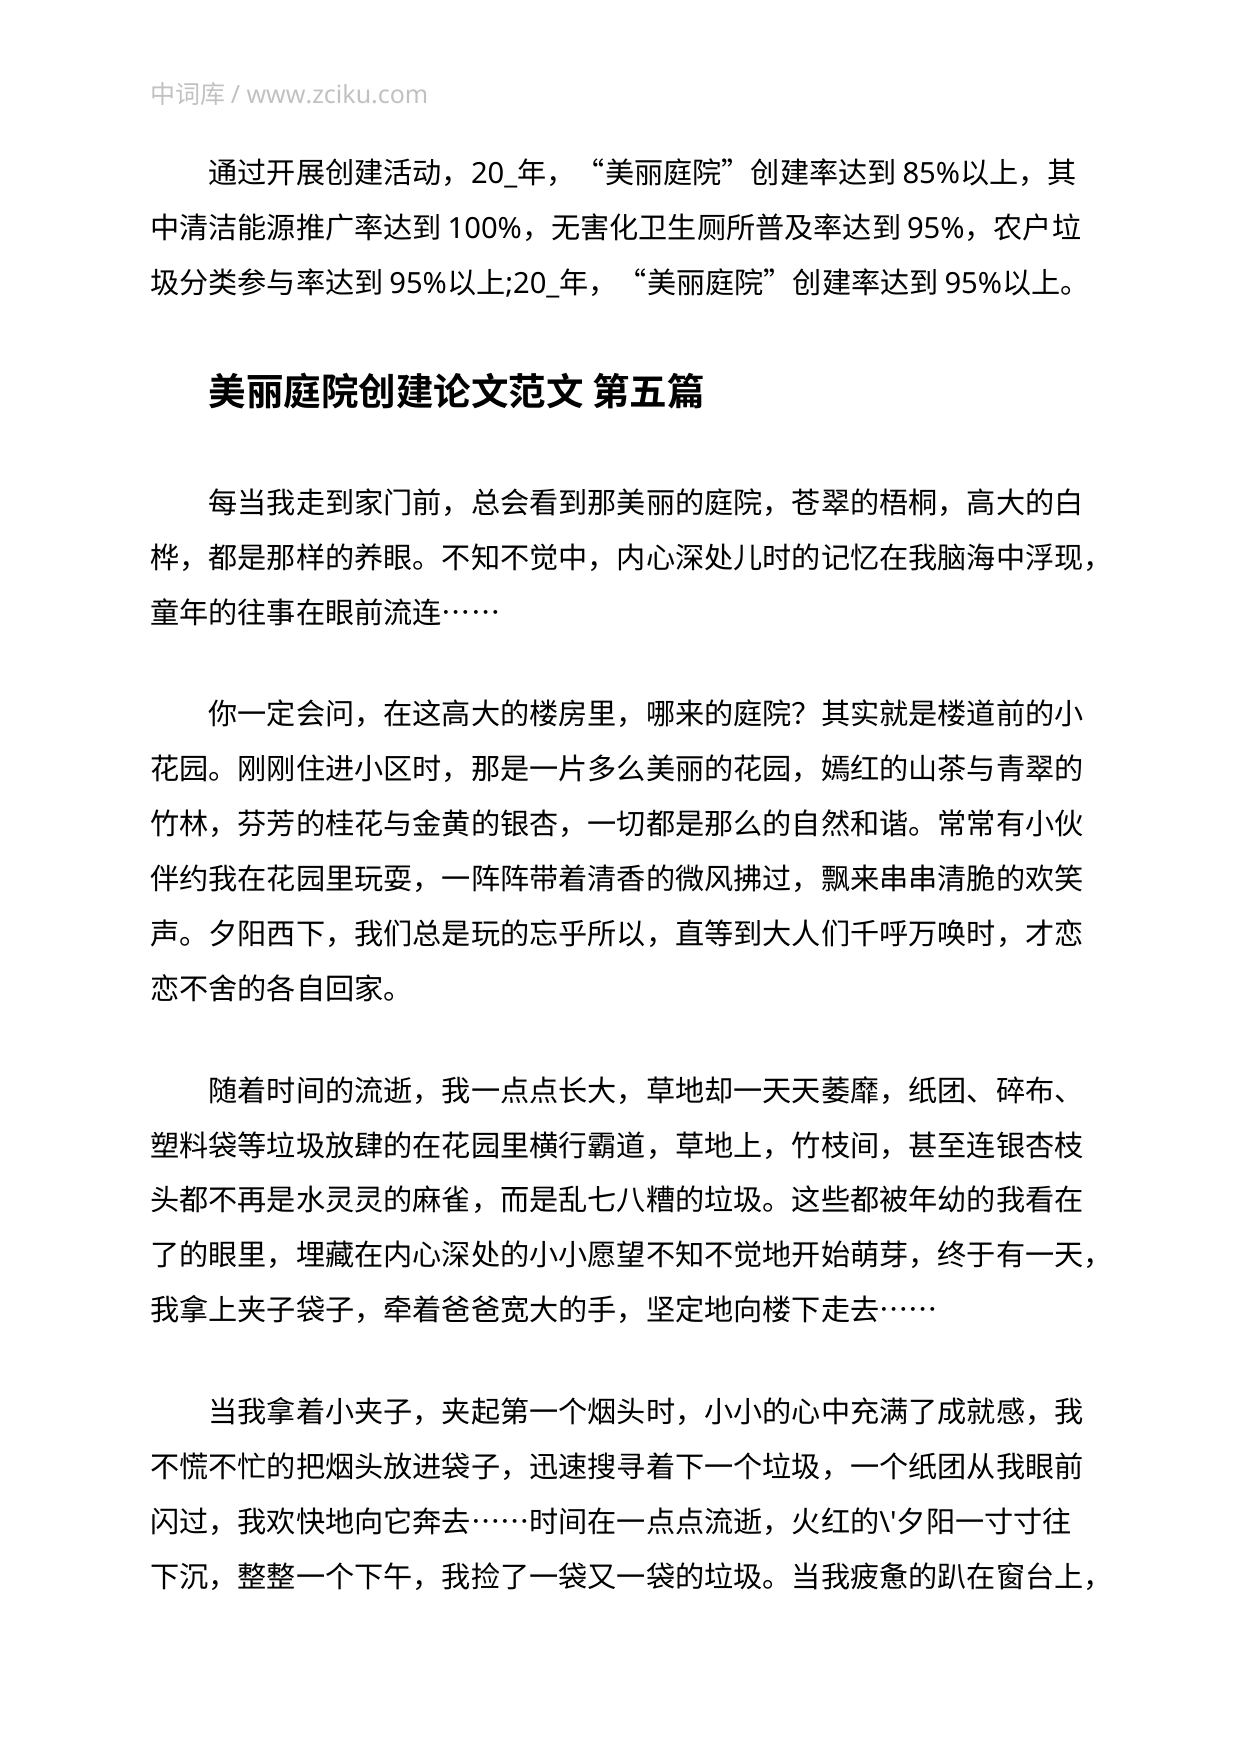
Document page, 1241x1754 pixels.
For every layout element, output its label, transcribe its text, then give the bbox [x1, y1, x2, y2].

text 随着时间的流逝，我一点点长大，草地却一天天萎靡，纸团、碎布、塑料袋等垃圾放肆的在花园里横行霸道，草地上，竹枝间，甚至连银杏枝头都不再是水灵灵的麻雀，而是乱七八糟的垃圾。这些都被年幼的我看在了的眼里，埋藏在内心深处的小小愿望不知不觉地开始萌芽，终于有一天，我拿上夹子袋子，牵着爸爸宽大的手，坚定地向楼下走去…… [150, 1067, 1090, 1329]
text 每当我走到家门前，总会看到那美丽的庭院，苍翠的梧桐，高大的白桦，都是那样的养眼。不知不觉中，内心深处儿时的记忆在我脑海中浮现，童年的往事在眼前流连…… [150, 479, 1090, 631]
text 通过开展创建活动，20_年，“美丽庭院”创建率达到85%以上，其中清洁能源推广率达到100%，无害化卫生厕所普及率达到95%，农户垃圾分类参与率达到95%以上;20_年，“美丽庭院”创建率达到95%以上。 [150, 150, 1090, 302]
text 美丽庭院创建论文范文 第五篇 [150, 362, 1090, 416]
text 你一定会问，在这高大的楼房里，哪来的庭院？其实就是楼道前的小花园。刚刚住进小区时，那是一片多么美丽的花园，嫣红的山茶与青翠的竹林，芬芳的桂花与金黄的银杏，一切都是那么的自然和谐。常常有小伙伴约我在花园里玩耍，一阵阵带着清香的微风拂过，飘来串串清脆的欢笑声。夕阳西下，我们总是玩的忘乎所以，直等到大人们千呼万唤时，才恋恋不舍的各自回家。 [150, 691, 1090, 1008]
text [150, 1388, 1090, 1596]
